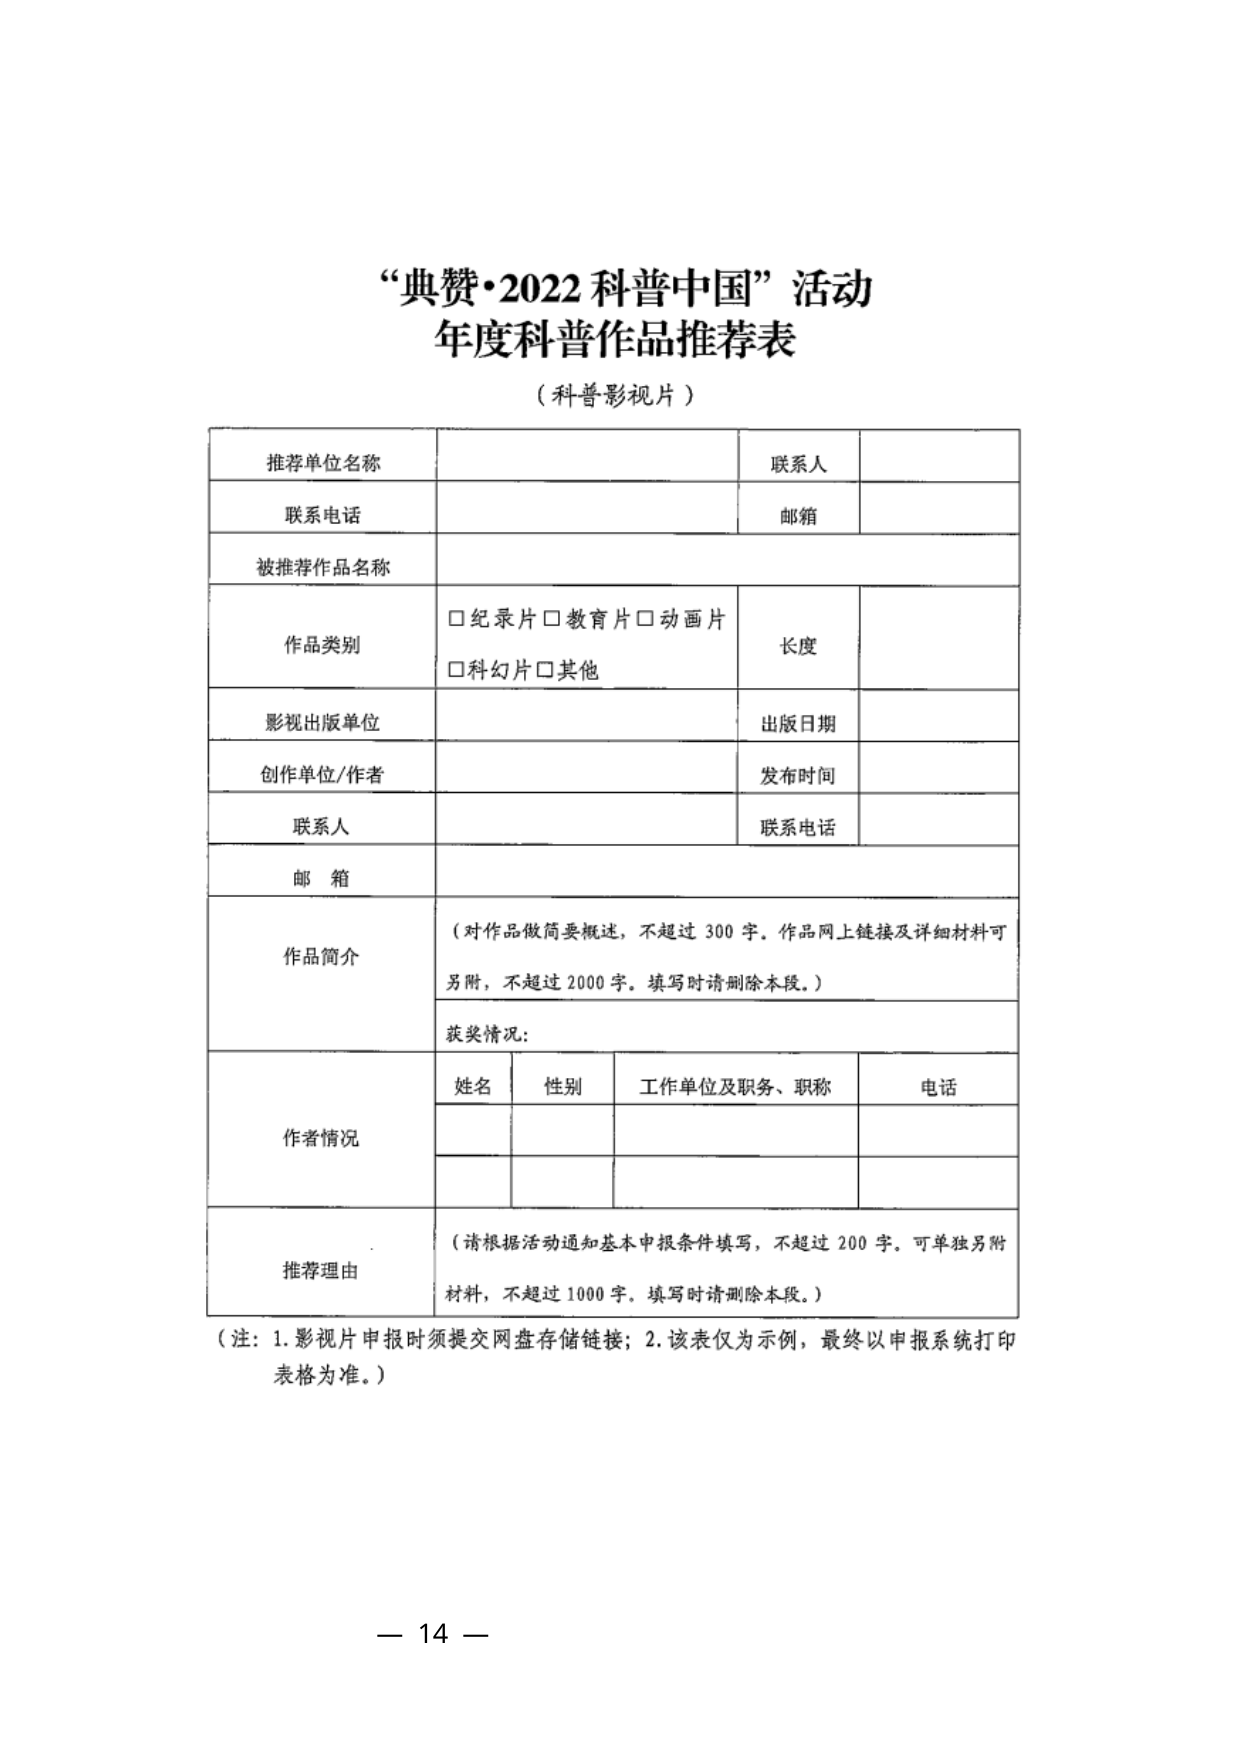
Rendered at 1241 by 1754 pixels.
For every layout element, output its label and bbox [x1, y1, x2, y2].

picture [188, 212, 1051, 1406]
